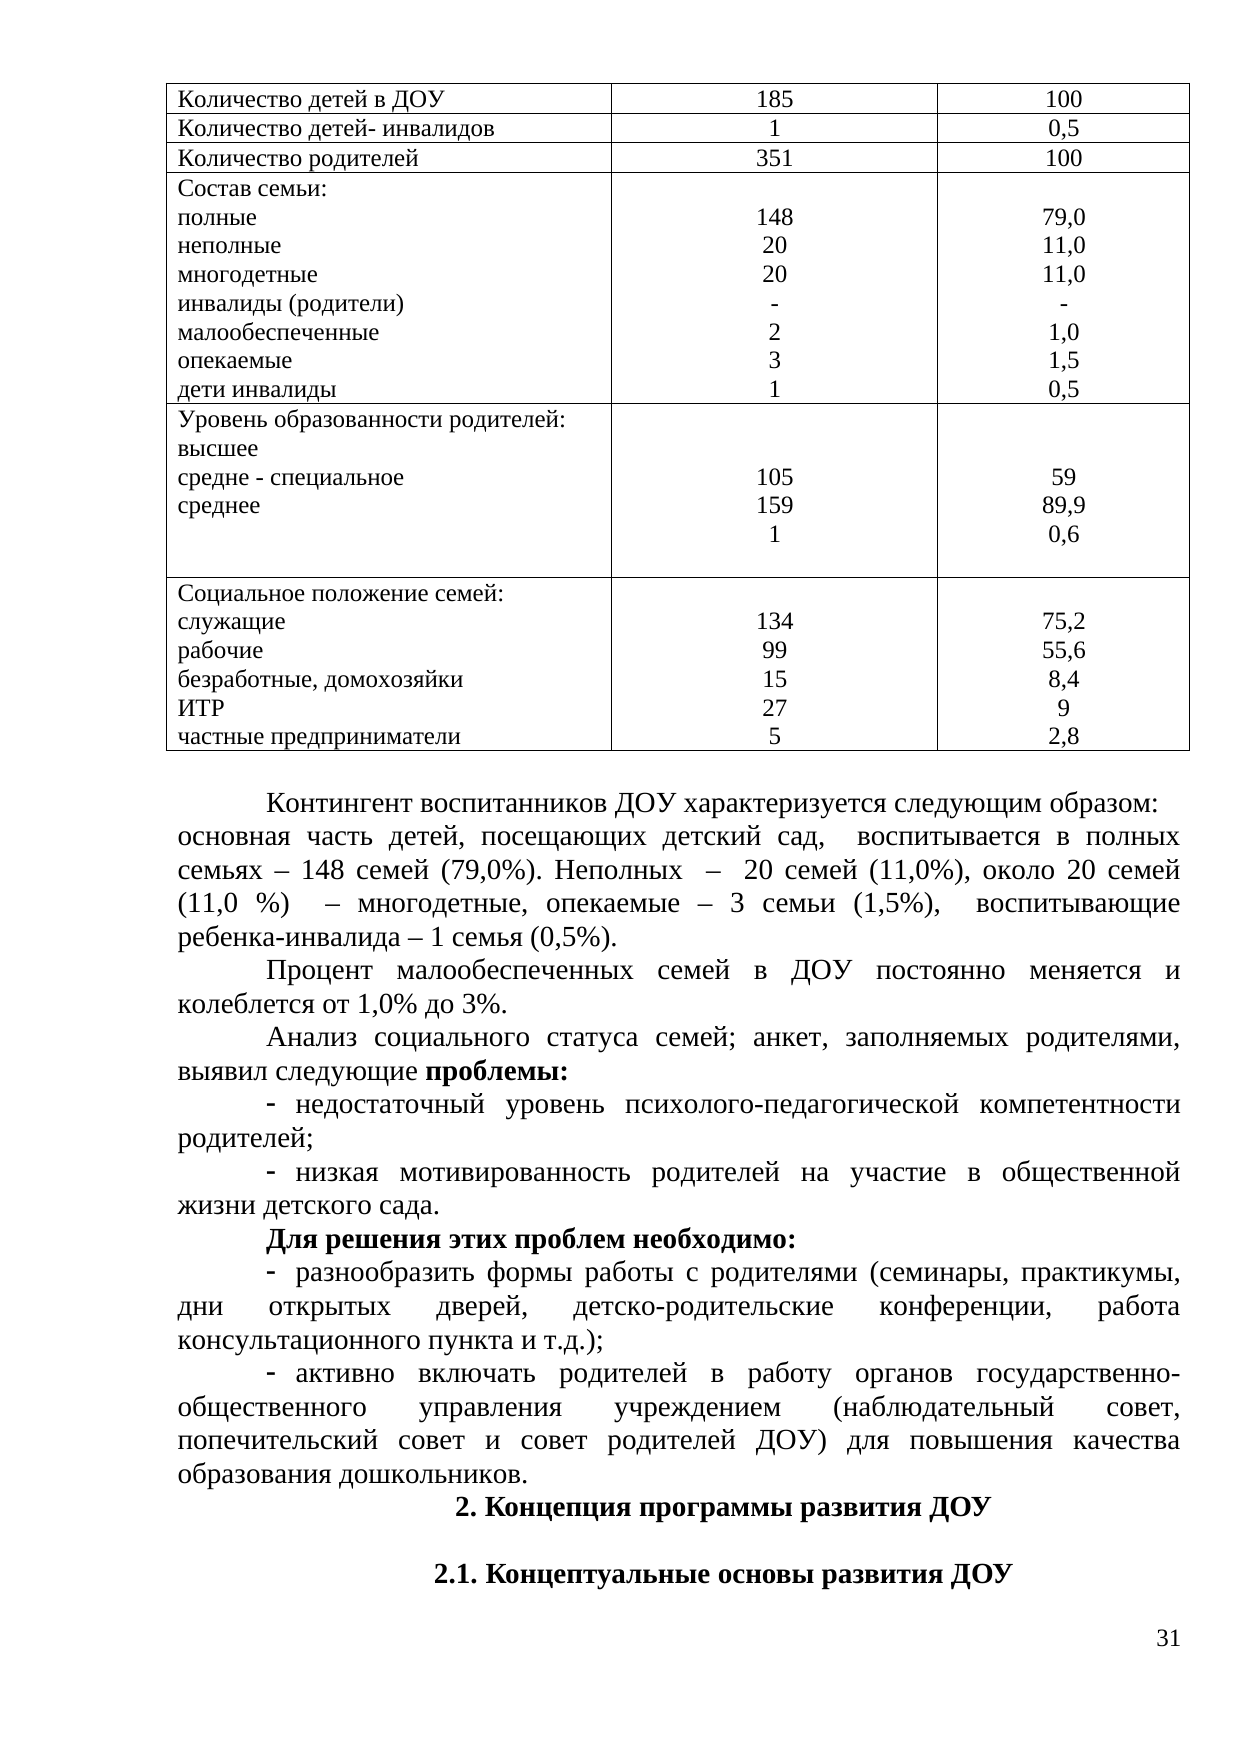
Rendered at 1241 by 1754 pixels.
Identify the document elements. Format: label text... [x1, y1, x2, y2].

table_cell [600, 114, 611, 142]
text Для решения этих проблем необходимо: [177, 1221, 1181, 1254]
text Анализ социального статуса семей; анкет, заполняемых родителями, выявил следующие проблемы: [177, 1019, 1181, 1087]
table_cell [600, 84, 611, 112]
text основная часть детей, посещающих детский сад, воспитывается в полных семьях – 148 семей (79,0%). Неполных – 20 семей (11,0%), около 20 семей (11,0 %) – многодетные, опекаемые – 3 семьи (1,5%), воспитывающие ребенка-инвалида – 1 семья (0,5%). [177, 818, 1181, 952]
text Контингент воспитанников ДОУ характеризуется следующим образом: [177, 785, 1181, 818]
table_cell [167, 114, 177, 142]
title Концептуальные основы развития ДОУ [177, 1557, 1181, 1590]
text Процент малообеспеченных семей в ДОУ постоянно меняется и колеблется от 1,0% до 3%. [177, 952, 1181, 1019]
list низкая мотивированность родителей на участие в общественной жизни детского сада. [177, 1154, 1181, 1221]
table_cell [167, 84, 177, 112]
list недостаточный уровень психолого-педагогической компетентности родителей; [177, 1087, 1181, 1154]
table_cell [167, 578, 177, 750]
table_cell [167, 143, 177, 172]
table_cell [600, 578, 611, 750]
list разнообразить формы работы с родителями (семинары, практикумы, дни открытых дверей, детско-родительские конференции, работа консультационного пункта и т.д.); [177, 1254, 1181, 1355]
table_cell Уровень образованности родителей: высшее средне - специальное среднее [167, 404, 611, 577]
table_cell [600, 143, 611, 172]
list активно включать родителей в работу органов государственно-общественного управления учреждением (наблюдательный совет, попечительский совет и совет родителей ДОУ) для повышения качества образования дошкольников. [177, 1355, 1181, 1489]
subtitle Концепция программы развития ДОУ [177, 1489, 1181, 1523]
